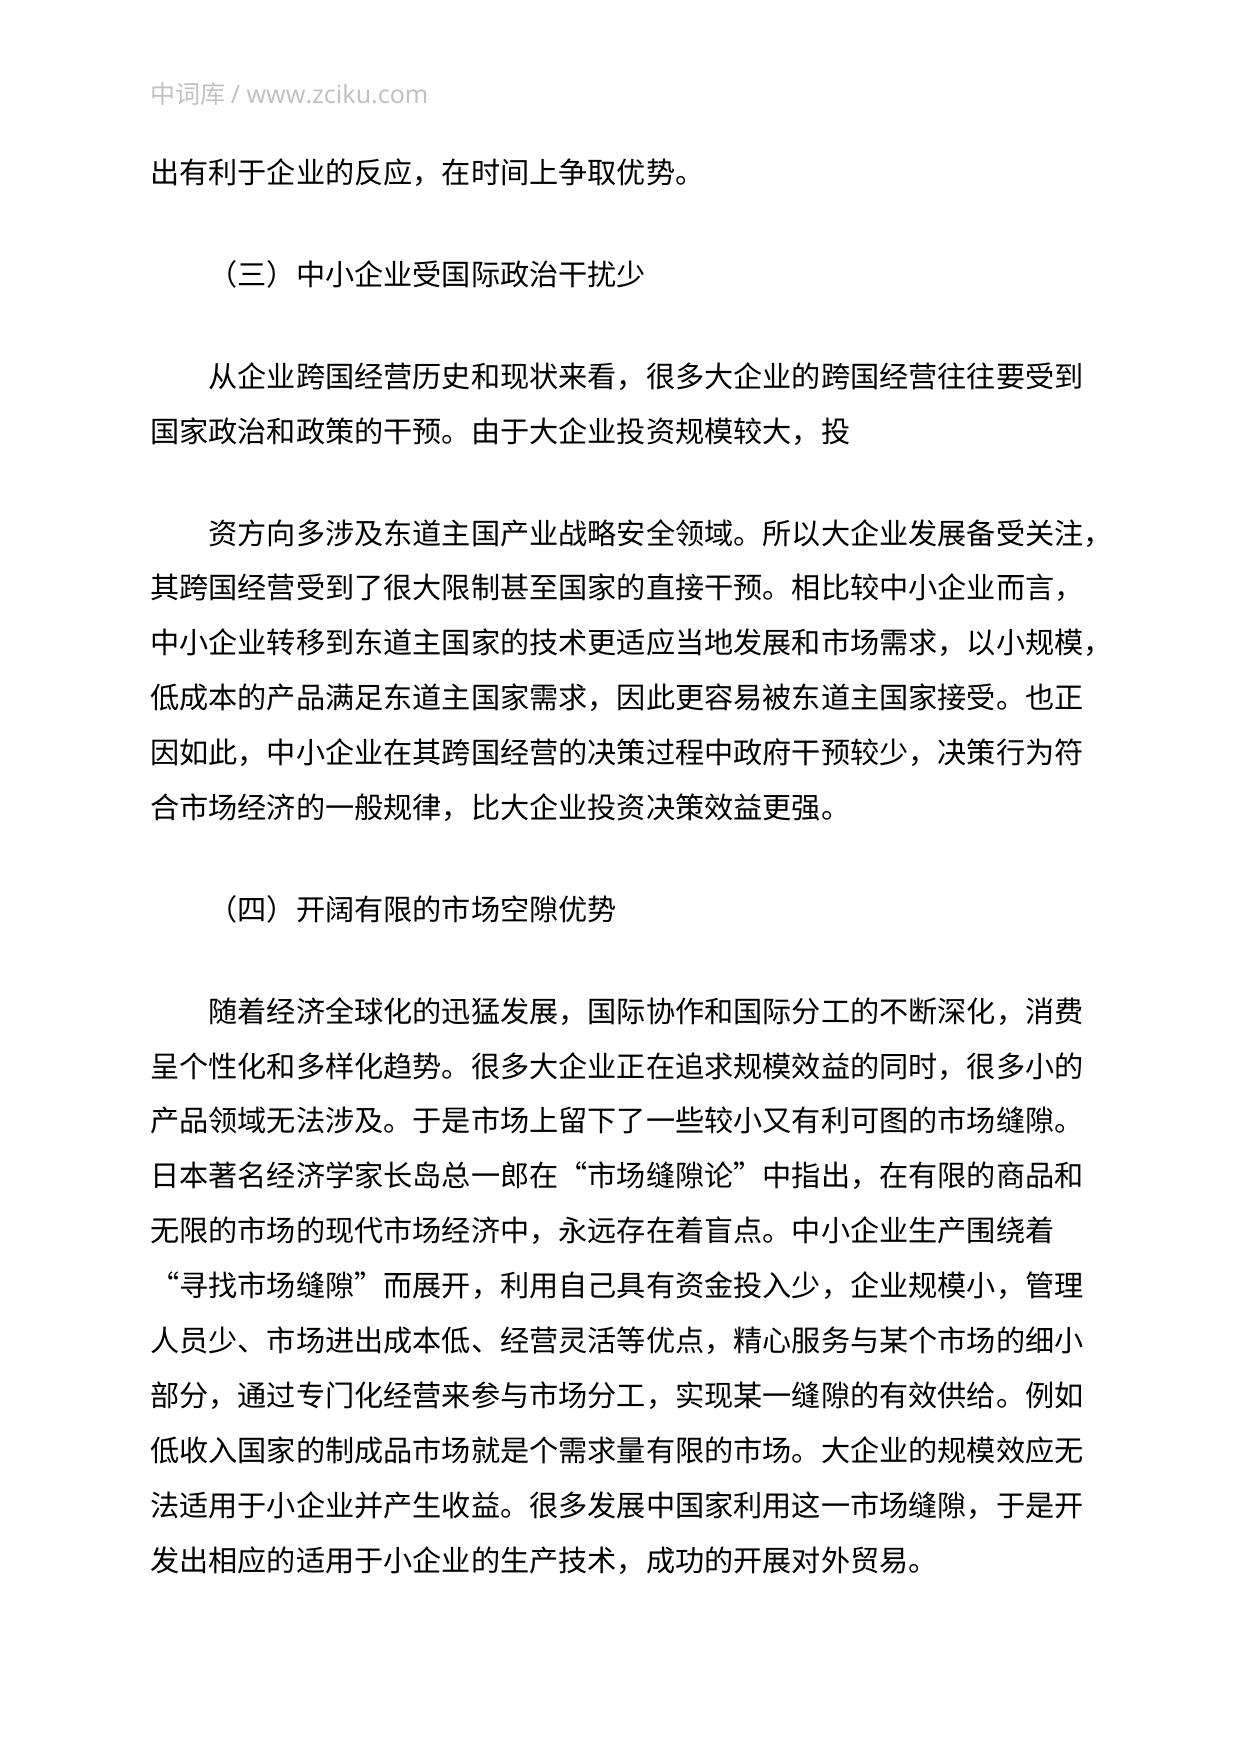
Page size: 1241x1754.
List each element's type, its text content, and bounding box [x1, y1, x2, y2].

text 随着经济全球化的迅猛发展，国际协作和国际分工的不断深化，消费呈个性化和多样化趋势。很多大企业正在追求规模效益的同时，很多小的产品领域无法涉及。于是市场上留下了一些较小又有利可图的市场缝隙。日本著名经济学家长岛总一郎在“市场缝隙论”中指出，在有限的商品和无限的市场的现代市场经济中，永远存在着盲点。中小企业生产围绕着“寻找市场缝隙”而展开，利用自己具有资金投入少，企业规模小，管理人员少、市场进出成本低、经营灵活等优点，精心服务与某个市场的细小部分，通过专门化经营来参与市场分工，实现某一缝隙的有效供给。例如低收入国家的制成品市场就是个需求量有限的市场。大企业的规模效应无法适用于小企业并产生收益。很多发展中国家利用这一市场缝隙，于是开发出相应的适用于小企业的生产技术，成功的开展对外贸易。 [150, 988, 1090, 1579]
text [150, 150, 1090, 192]
text 从企业跨国经营历史和现状来看，很多大企业的跨国经营往往要受到国家政治和政策的干预。由于大企业投资规模较大，投 [150, 353, 1090, 451]
text （四）开阔有限的市场空隙优势 [150, 886, 1090, 929]
text （三）中小企业受国际政治干扰少 [150, 252, 1090, 294]
text 资方向多涉及东道主国产业战略安全领域。所以大企业发展备受关注，其跨国经营受到了很大限制甚至国家的直接干预。相比较中小企业而言，中小企业转移到东道主国家的技术更适应当地发展和市场需求，以小规模，低成本的产品满足东道主国家需求，因此更容易被东道主国家接受。也正因如此，中小企业在其跨国经营的决策过程中政府干预较少，决策行为符合市场经济的一般规律，比大企业投资决策效益更强。 [150, 510, 1090, 827]
